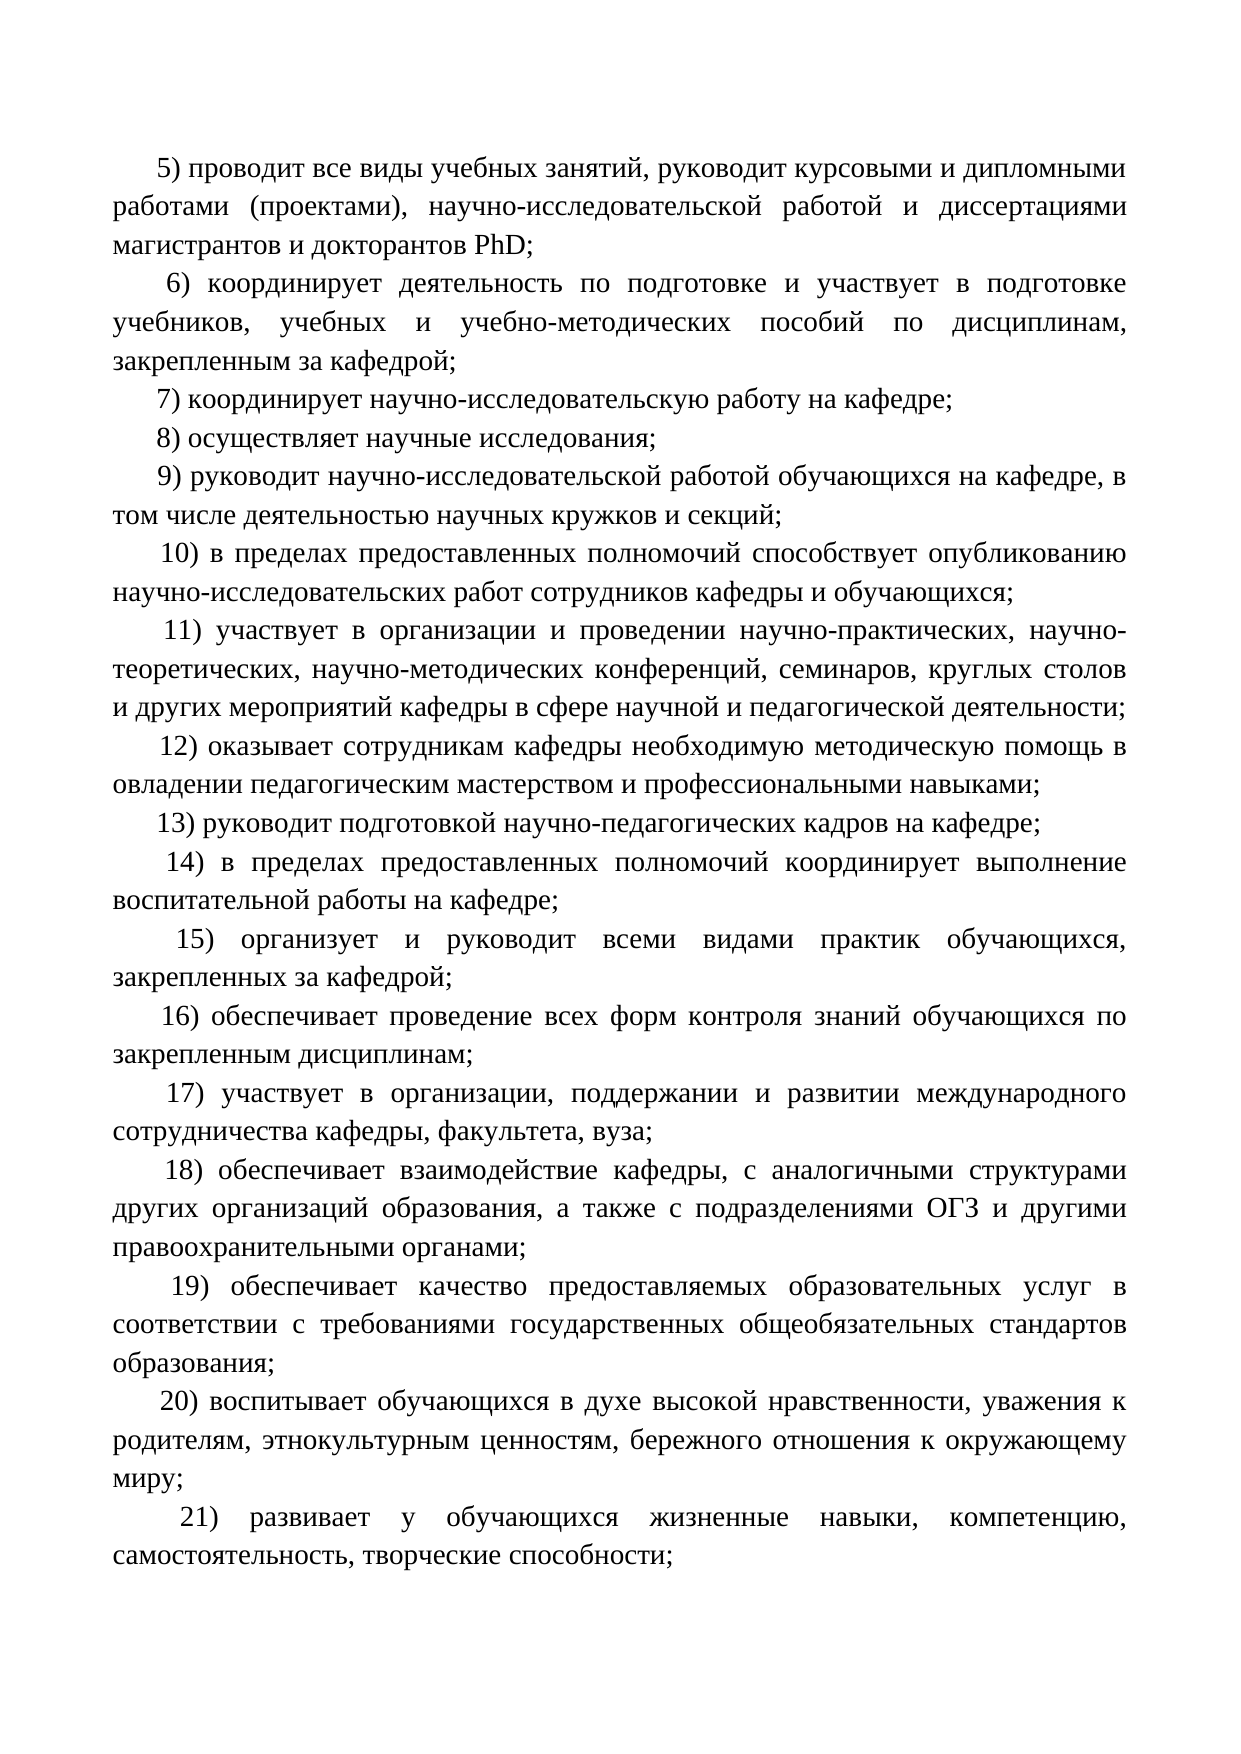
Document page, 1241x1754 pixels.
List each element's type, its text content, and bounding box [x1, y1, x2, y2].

text 19) обеспечивает качество предоставляемых образовательных услуг в соответствии с требованиями государственных общеобязательных стандартов образования; [112, 1268, 1128, 1378]
text 14) в пределах предоставленных полномочий координирует выполнение воспитательной работы на кафедре; [112, 844, 1128, 916]
text 20) воспитывает обучающихся в духе высокой нравственности, уважения к родителям, этнокультурным ценностям, бережного отношения к окружающему миру; [112, 1383, 1128, 1494]
text 6) координирует деятельность по подготовке и участвует в подготовке учебников, учебных и учебно-методических пособий по дисциплинам, закрепленным за кафедрой; [112, 266, 1128, 376]
text 18) обеспечивает взаимодействие кафедры, с аналогичными структурами других организаций образования, а также с подразделениями ОГЗ и другими правоохранительными органами; [112, 1152, 1128, 1263]
text 8) осуществляет научные исследования; [112, 420, 1128, 453]
text 13) руководит подготовкой научно-педагогических кадров на кафедре; [112, 805, 1128, 839]
text 11) участвует в организации и проведении научно-практических, научно-теоретических, научно-методических конференций, семинаров, круглых столов и других мероприятий кафедры в сфере научной и педагогической деятельности; [112, 612, 1128, 723]
text 16) обеспечивает проведение всех форм контроля знаний обучающихся по закрепленным дисциплинам; [112, 998, 1128, 1070]
text 15) организует и руководит всеми видами практик обучающихся, закрепленных за кафедрой; [112, 921, 1128, 993]
text 5) проводит все виды учебных занятий, руководит курсовыми и дипломными работами (проектами), научно-исследовательской работой и диссертациями магистрантов и докторантов PhD; [112, 150, 1128, 261]
text 7) координирует научно-исследовательскую работу на кафедре; [112, 381, 1128, 415]
text 10) в пределах предоставленных полномочий способствует опубликованию научно-исследовательских работ сотрудников кафедры и обучающихся; [112, 535, 1128, 607]
text 9) руководит научно-исследовательской работой обучающихся на кафедре, в том числе деятельностью научных кружков и секций; [112, 458, 1128, 530]
text 12) оказывает сотрудникам кафедры необходимую методическую помощь в овладении педагогическим мастерством и профессиональными навыками; [112, 728, 1128, 800]
text 21) развивает у обучающихся жизненные навыки, компетенцию, самостоятельность, творческие способности; [112, 1499, 1128, 1571]
text 17) участвует в организации, поддержании и развитии международного сотрудничества кафедры, факультета, вуза; [112, 1075, 1128, 1147]
